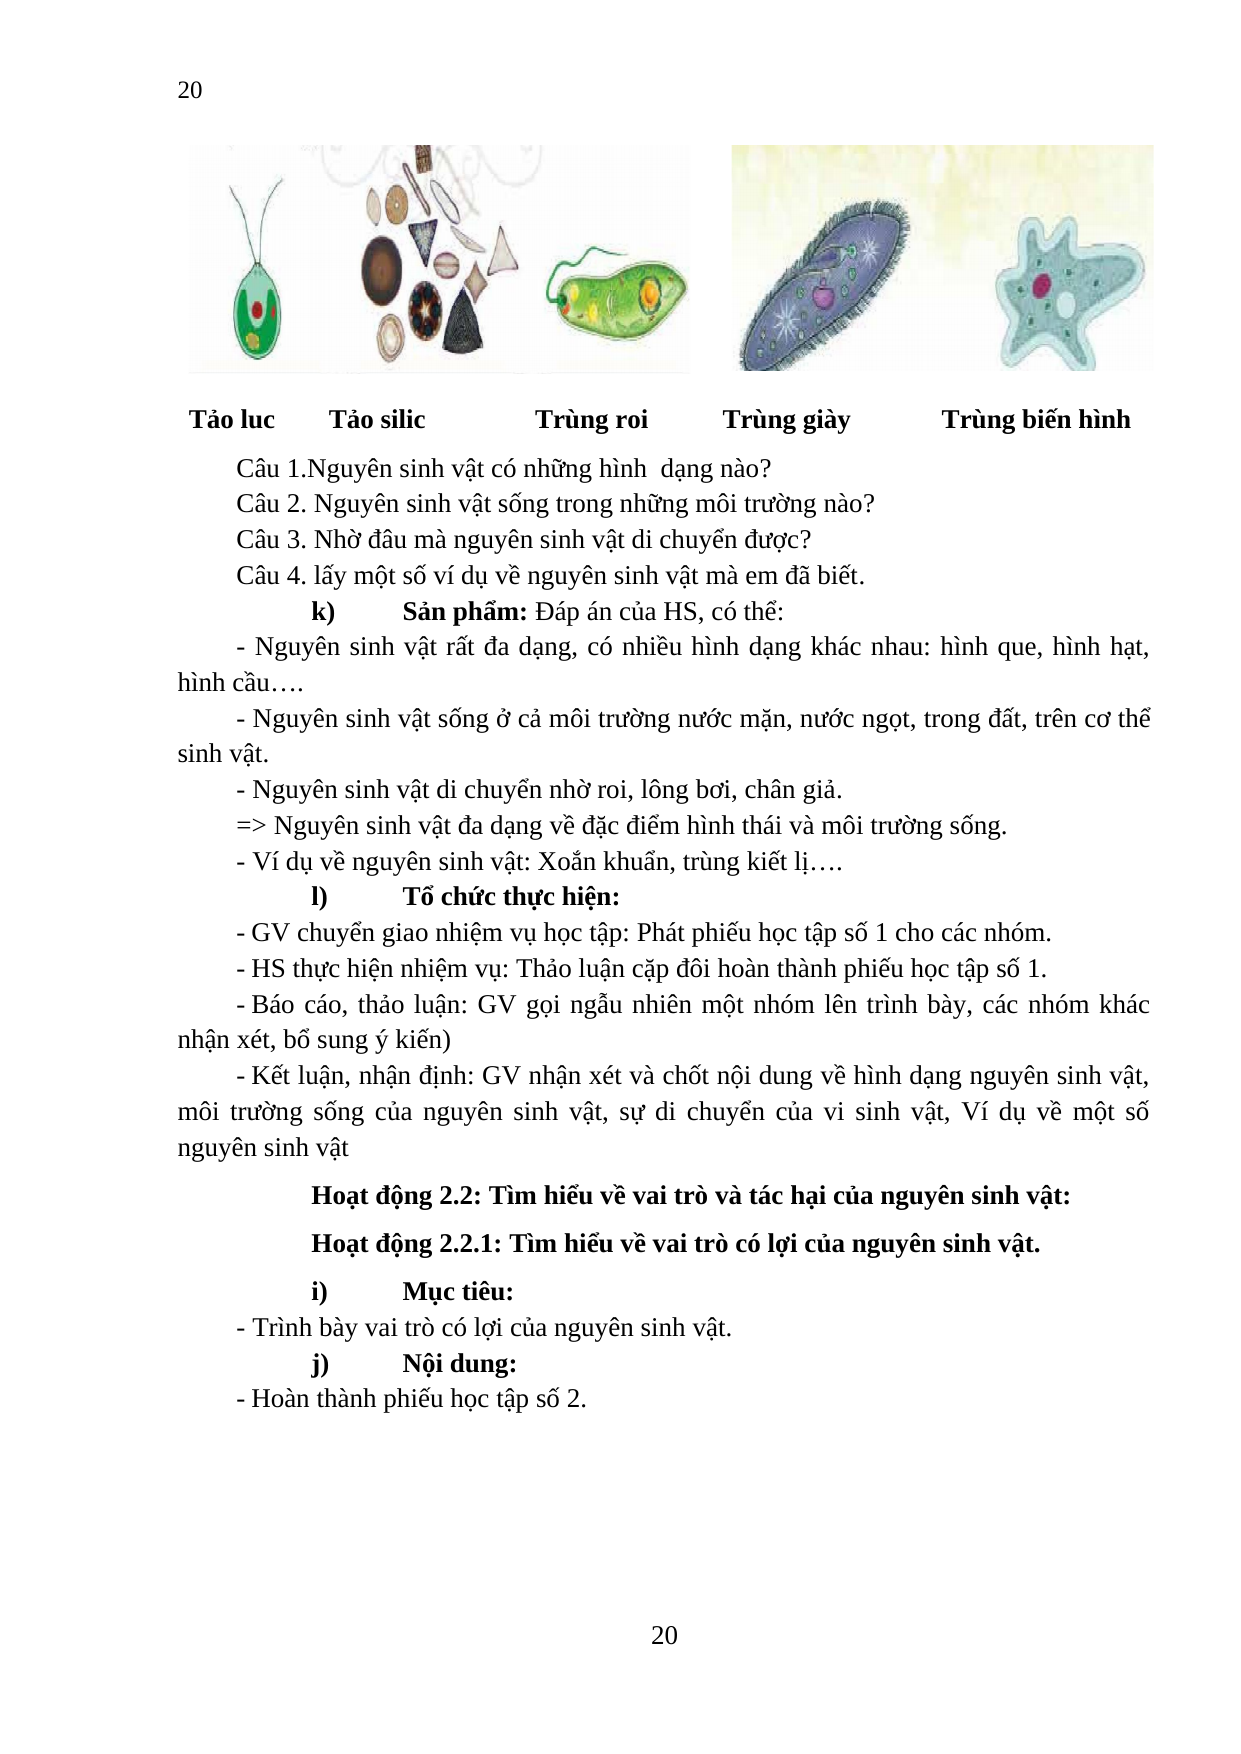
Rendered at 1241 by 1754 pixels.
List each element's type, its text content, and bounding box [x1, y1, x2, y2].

list Sản phẩm: Đáp án của HS, có thể: [252, 595, 1152, 626]
list Nội dung: [252, 1347, 1152, 1378]
list - Nguyên sinh vật sống ở cả môi trường nước mặn, nước ngọt, trong đất, trên cơ thể sinh vật. [177, 702, 1152, 769]
list => Nguyên sinh vật đa dạng về đặc điểm hình thái và môi trường sống. [177, 809, 1152, 840]
picture [188, 145, 691, 374]
list Câu 1.Nguyên sinh vật có những hình dạng nào? [177, 452, 1152, 483]
text Hoạt động 2.2: Tìm hiểu về vai trò và tác hại của nguyên sinh vật: [252, 1179, 1152, 1210]
list Câu 2. Nguyên sinh vật sống trong những môi trường nào? [177, 487, 1152, 519]
table_header Tảo luc [177, 391, 317, 452]
list Câu 3. Nhờ đâu mà nguyên sinh vật di chuyển được? [177, 523, 1152, 554]
text Hoạt động 2.2.1: Tìm hiểu về vai trò có lợi của nguyên sinh vật. [252, 1227, 1152, 1258]
table_header Trùng roi [524, 391, 711, 452]
list Báo cáo, thảo luận: GV gọi ngẫu nhiên một nhóm lên trình bày, các nhóm khác nhận xét, bổ sung ý kiến) [177, 988, 1152, 1054]
list - Ví dụ về nguyên sinh vật: Xoắn khuẩn, trùng kiết lị…. [177, 845, 1152, 876]
table_header Trùng giày [711, 391, 930, 452]
list - Nguyên sinh vật di chuyển nhờ roi, lông bơi, chân giả. [177, 773, 1152, 804]
list - Trình bày vai trò có lợi của nguyên sinh vật. [177, 1311, 1152, 1342]
list Mục tiêu: [252, 1275, 1152, 1306]
list Câu 4. lấy một số ví dụ về nguyên sinh vật mà em đã biết. [177, 559, 1152, 590]
list HS thực hiện nhiệm vụ: Thảo luận cặp đôi hoàn thành phiếu học tập số 1. [177, 952, 1152, 983]
table_header [720, 133, 1240, 391]
list Tổ chức thực hiện: [252, 881, 1152, 912]
picture [731, 145, 1154, 371]
list GV chuyển giao nhiệm vụ học tập: Phát phiếu học tập số 1 cho các nhóm. [177, 916, 1152, 947]
list - Nguyên sinh vật rất đa dạng, có nhiều hình dạng khác nhau: hình que, hình hạt, hình cầu…. [177, 630, 1152, 697]
table_header Tảo silic [317, 391, 523, 452]
list Hoàn thành phiếu học tập số 2. [177, 1382, 1152, 1414]
table_header [177, 133, 720, 391]
table_header Trùng biến hình [930, 391, 1167, 452]
list Kết luận, nhận định: GV nhận xét và chốt nội dung về hình dạng nguyên sinh vật, môi trường sống của nguyên sinh vật, sự di chuyển của vi sinh vật, Ví dụ về một số nguyên sinh vật [177, 1059, 1152, 1162]
